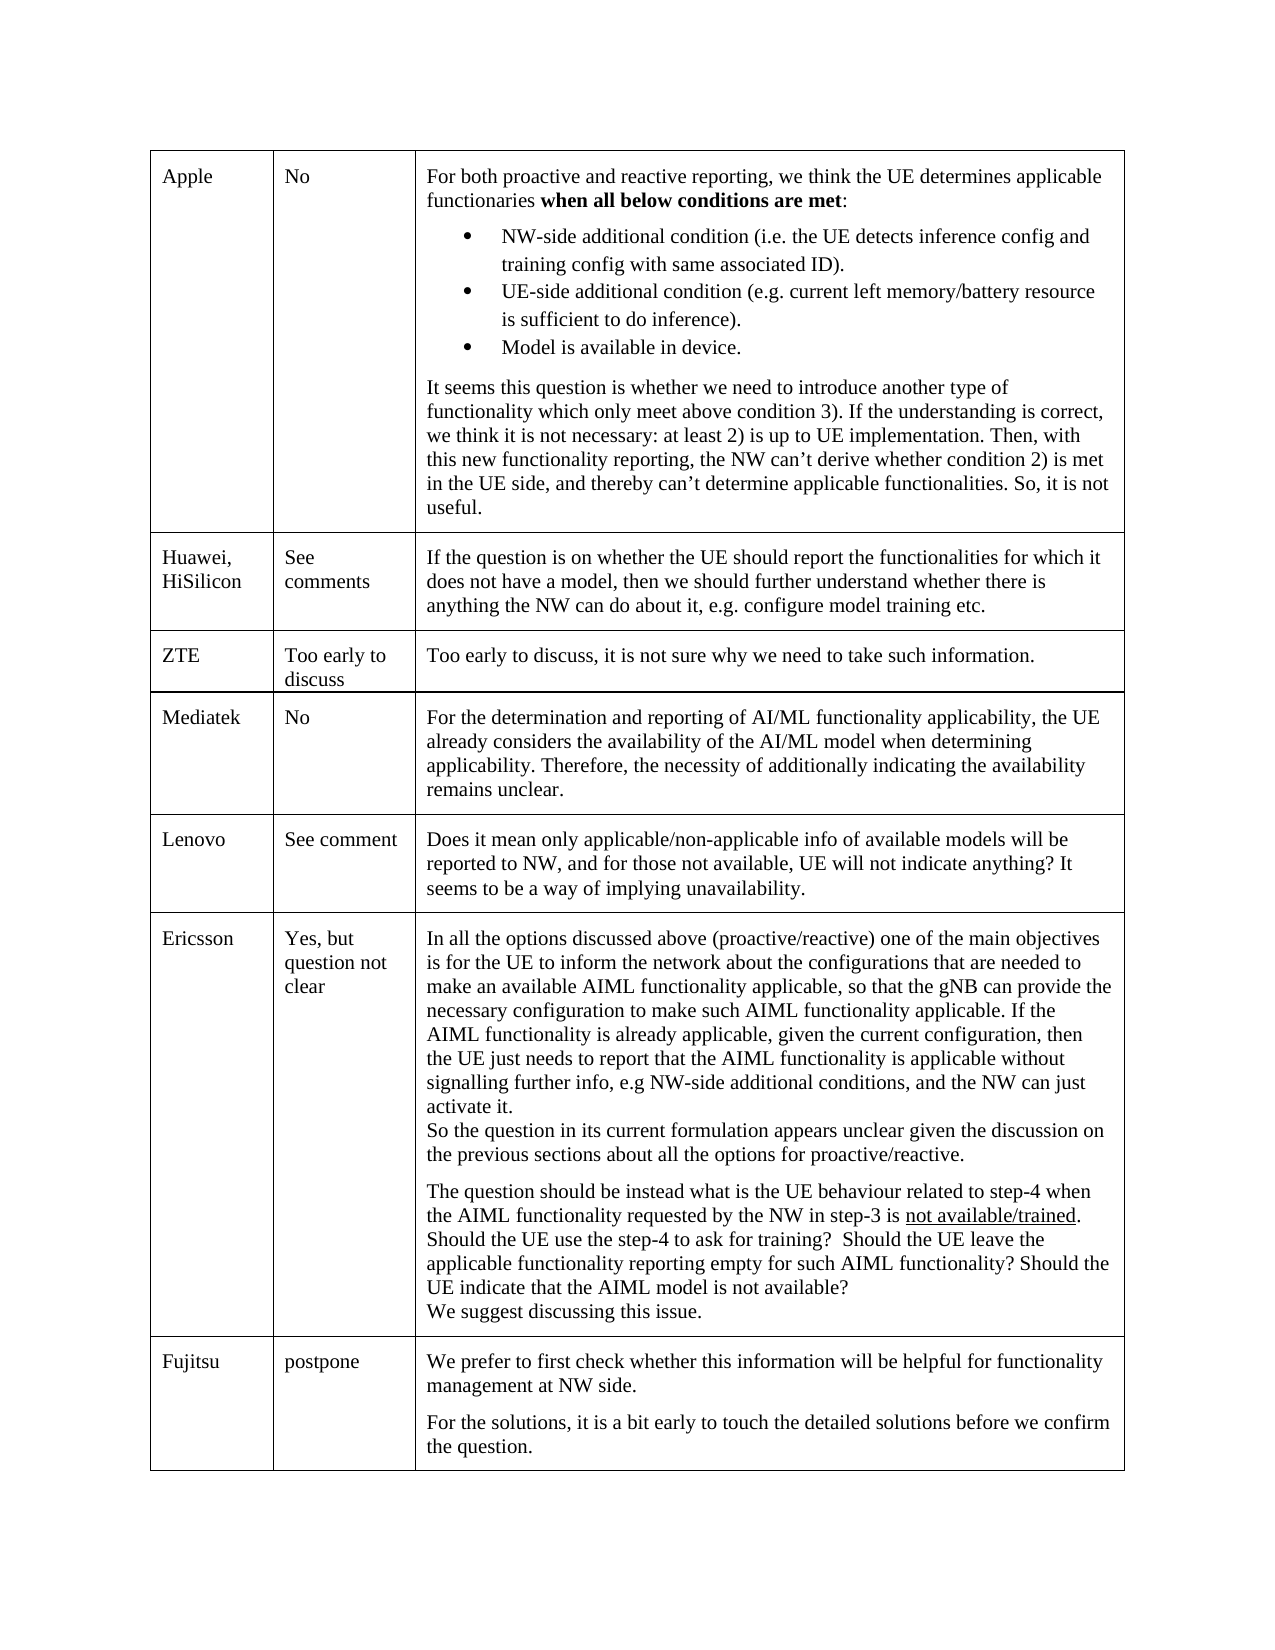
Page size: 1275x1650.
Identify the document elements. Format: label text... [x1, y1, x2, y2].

table_cell See comment [274, 815, 415, 912]
table_cell Mediatek [151, 693, 273, 814]
table_cell ZTE [151, 631, 273, 691]
table_cell See comments [274, 533, 415, 630]
table_cell Ericsson [151, 913, 273, 1336]
table_cell Apple [151, 151, 273, 532]
table_cell For both proactive and reactive reporting, we think the UE determines applicable functionaries when all below conditions are met: NW-side additional condition (i.e. the UE detects inference config and training config with same associated ID). UE-side additional condition (e.g. current left memory/battery resource is sufficient to do inference). Model is available in device. It seems this question is whether we need to introduce another type of functionality which only meet above condition 3). If the understanding is correct, we think it is not necessary: at least 2) is up to UE implementation. Then, with this new functionality reporting, the NW can’t derive whether condition 2) is met in the UE side, and thereby can’t determine applicable functionalities. So, it is not useful. [416, 151, 1124, 532]
table_cell postpone [274, 1337, 415, 1470]
table_cell No [274, 151, 415, 532]
table_cell Lenovo [151, 815, 273, 912]
table_cell Yes, but question not clear [274, 913, 415, 1336]
table_cell Huawei, HiSilicon [151, 533, 273, 630]
table_cell In all the options discussed above (proactive/reactive) one of the main objectives is for the UE to inform the network about the configurations that are needed to make an available AIML functionality applicable, so that the gNB can provide the necessary configuration to make such AIML functionality applicable. If the AIML functionality is already applicable, given the current configuration, then the UE just needs to report that the AIML functionality is applicable without signalling further info, e.g NW-side additional conditions, and the NW can just activate it. So the question in its current formulation appears unclear given the discussion on the previous sections about all the options for proactive/reactive. The question should be instead what is the UE behaviour related to step-4 when the AIML functionality requested by the NW in step-3 is not available/trained. Should the UE use the step-4 to ask for training? Should the UE leave the applicable functionality reporting empty for such AIML functionality? Should the UE indicate that the AIML model is not available? We suggest discussing this issue. [416, 913, 1124, 1336]
table_cell For the determination and reporting of AI/ML functionality applicability, the UE already considers the availability of the AI/ML model when determining applicability. Therefore, the necessity of additionally indicating the availability remains unclear. [416, 693, 1124, 814]
table_cell Does it mean only applicable/non-applicable info of available models will be reported to NW, and for those not available, UE will not indicate anything? It seems to be a way of implying unavailability. [416, 815, 1124, 912]
table_cell We prefer to first check whether this information will be helpful for functionality management at NW side. For the solutions, it is a bit early to touch the detailed solutions before we confirm the question. [416, 1337, 1124, 1470]
table_cell If the question is on whether the UE should report the functionalities for which it does not have a model, then we should further understand whether there is anything the NW can do about it, e.g. configure model training etc. [416, 533, 1124, 630]
table_cell Too early to discuss [274, 631, 415, 691]
table_cell No [274, 693, 415, 814]
table_cell Too early to discuss, it is not sure why we need to take such information. [416, 631, 1124, 691]
table_cell Fujitsu [151, 1337, 273, 1470]
